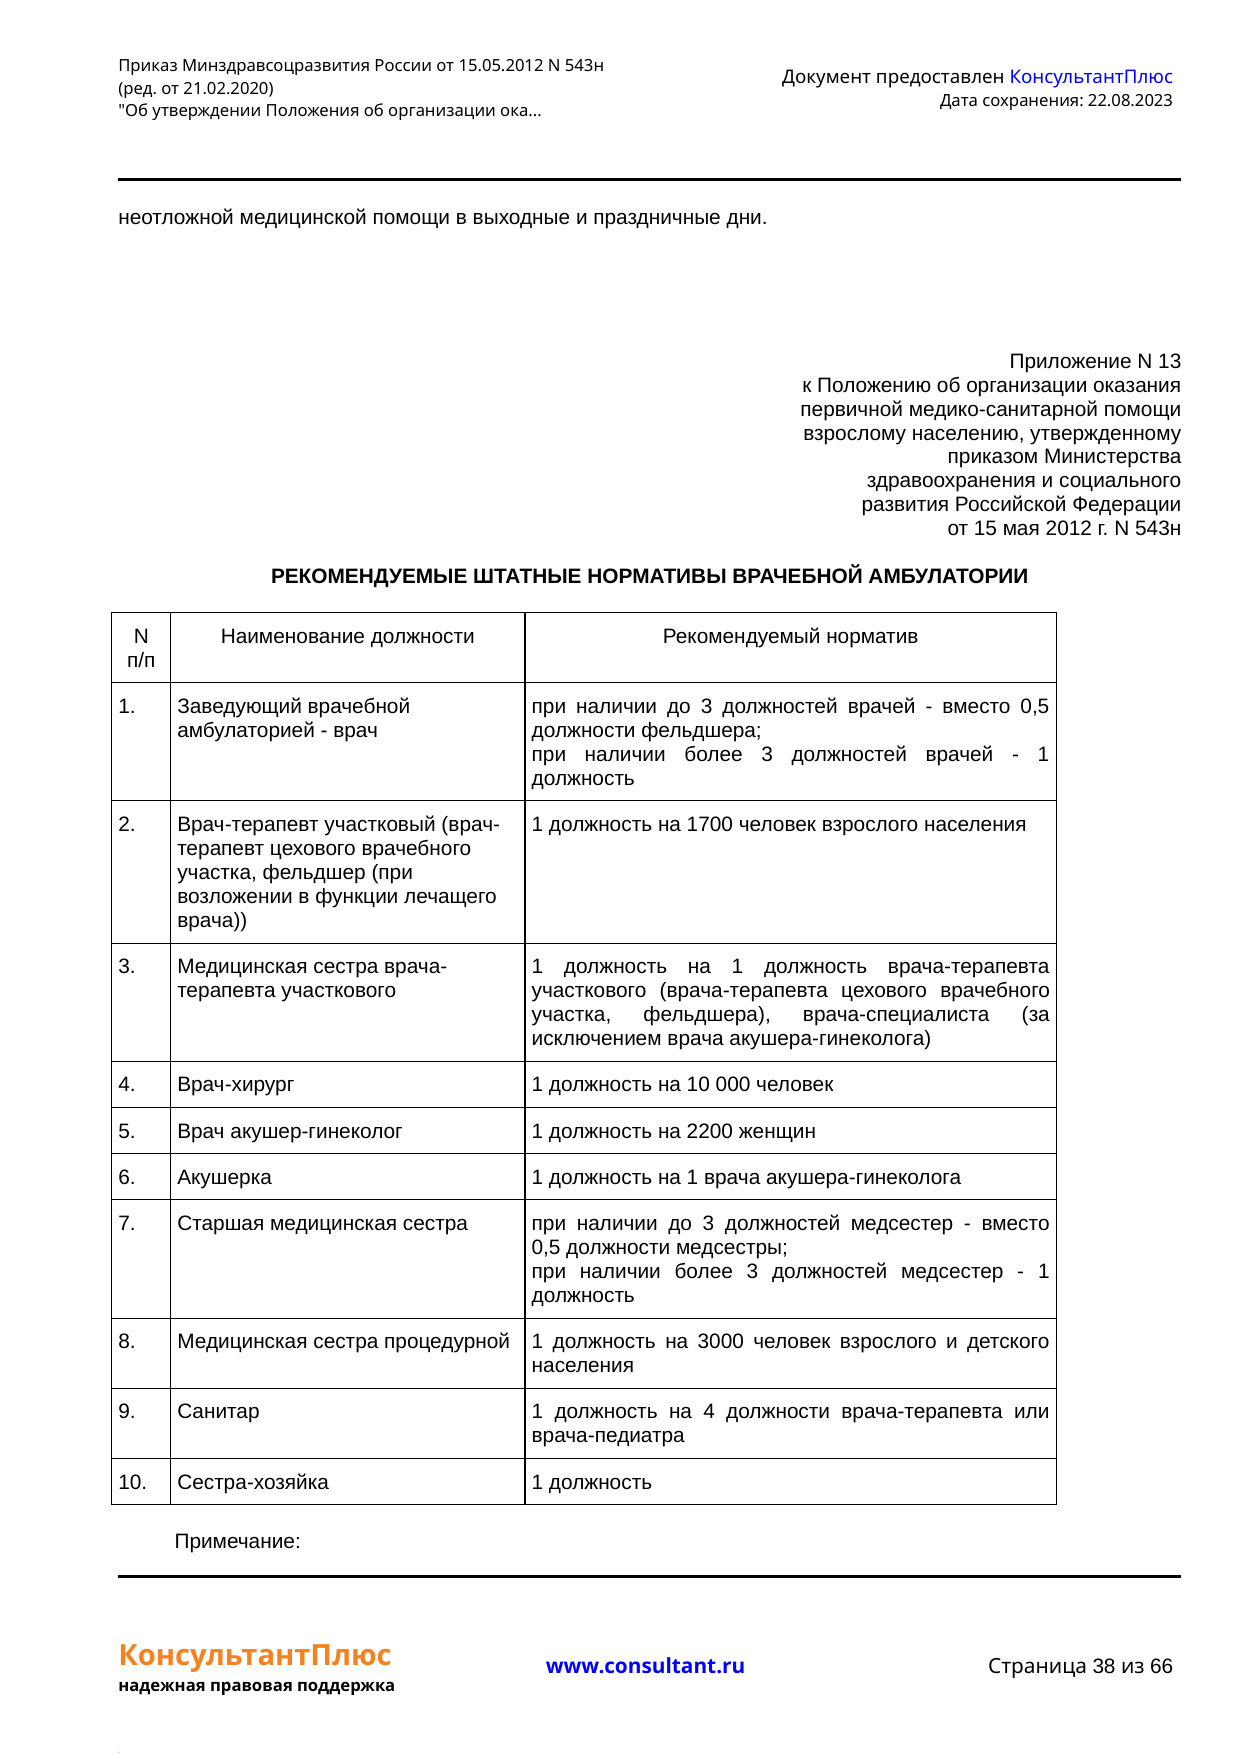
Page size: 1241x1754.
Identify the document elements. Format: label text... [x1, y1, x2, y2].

table_cell 4. [112, 1062, 170, 1107]
table_cell Врач-хирург [171, 1062, 524, 1107]
table_cell 2. [112, 801, 170, 942]
table_cell 7. [112, 1200, 170, 1317]
table_cell Врач-терапевт участковый (врач-терапевт цехового врачебного участка, фельдшер (при возложении в функции лечащего врача)) [171, 801, 524, 942]
text здравоохранения и социального [118, 468, 1181, 492]
text взрослому населению, утвержденному [118, 420, 1181, 444]
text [118, 205, 1181, 229]
table_cell при наличии до 3 должностей медсестер - вместо 0,5 должности медсестры; при наличии более 3 должностей медсестер - 1 должность [526, 1200, 1056, 1317]
table_header Наименование должности [171, 613, 524, 682]
table_cell Медицинская сестра процедурной [171, 1319, 524, 1388]
table_cell при наличии до 3 должностей врачей - вместо 0,5 должности фельдшера; при наличии более 3 должностей врачей - 1 должность [526, 683, 1056, 800]
table_cell Старшая медицинская сестра [171, 1200, 524, 1317]
title РЕКОМЕНДУЕМЫЕ ШТАТНЫЕ НОРМАТИВЫ ВРАЧЕБНОЙ АМБУЛАТОРИИ [118, 564, 1181, 588]
table_cell Санитар [171, 1389, 524, 1458]
table_cell 5. [112, 1108, 170, 1153]
table_cell 1 должность на 4 должности врача-терапевта или врача-педиатра [526, 1389, 1056, 1458]
table_cell 6. [112, 1154, 170, 1199]
text первичной медико-санитарной помощи [118, 396, 1181, 420]
table_cell Сестра-хозяйка [171, 1459, 524, 1504]
table_cell 1 должность на 2200 женщин [526, 1108, 1056, 1153]
table_header N п/п [112, 613, 170, 682]
text развития Российской Федерации [118, 492, 1181, 516]
table_cell 10. [112, 1459, 170, 1504]
text Примечание: [118, 1529, 1181, 1553]
table_cell 1 должность на 1 должность врача-терапевта участкового (врача-терапевта цехового врачебного участка, фельдшера), врача-специалиста (за исключением врача акушера-гинеколога) [526, 944, 1056, 1061]
table_cell Врач акушер-гинеколог [171, 1108, 524, 1153]
table_cell Заведующий врачебной амбулаторией - врач [171, 683, 524, 800]
table_cell Акушерка [171, 1154, 524, 1199]
text приказом Министерства [118, 444, 1181, 468]
table_cell 1. [112, 683, 170, 800]
table_header Рекомендуемый норматив [526, 613, 1056, 682]
table_cell 1 должность на 10 000 человек [526, 1062, 1056, 1107]
table_cell 1 должность на 1 врача акушера-гинеколога [526, 1154, 1056, 1199]
table_cell Медицинская сестра врача-терапевта участкового [171, 944, 524, 1061]
text к Положению об организации оказания [118, 372, 1181, 396]
text от 15 мая 2012 г. N 543н [118, 516, 1181, 540]
table_cell 1 должность на 3000 человек взрослого и детского населения [526, 1319, 1056, 1388]
table_cell 1 должность на 1700 человек взрослого населения [526, 801, 1056, 942]
table_cell 1 должность [526, 1459, 1056, 1504]
text Приложение N 13 [118, 348, 1181, 372]
table_cell 9. [112, 1389, 170, 1458]
table_cell 3. [112, 944, 170, 1061]
table_cell 8. [112, 1319, 170, 1388]
